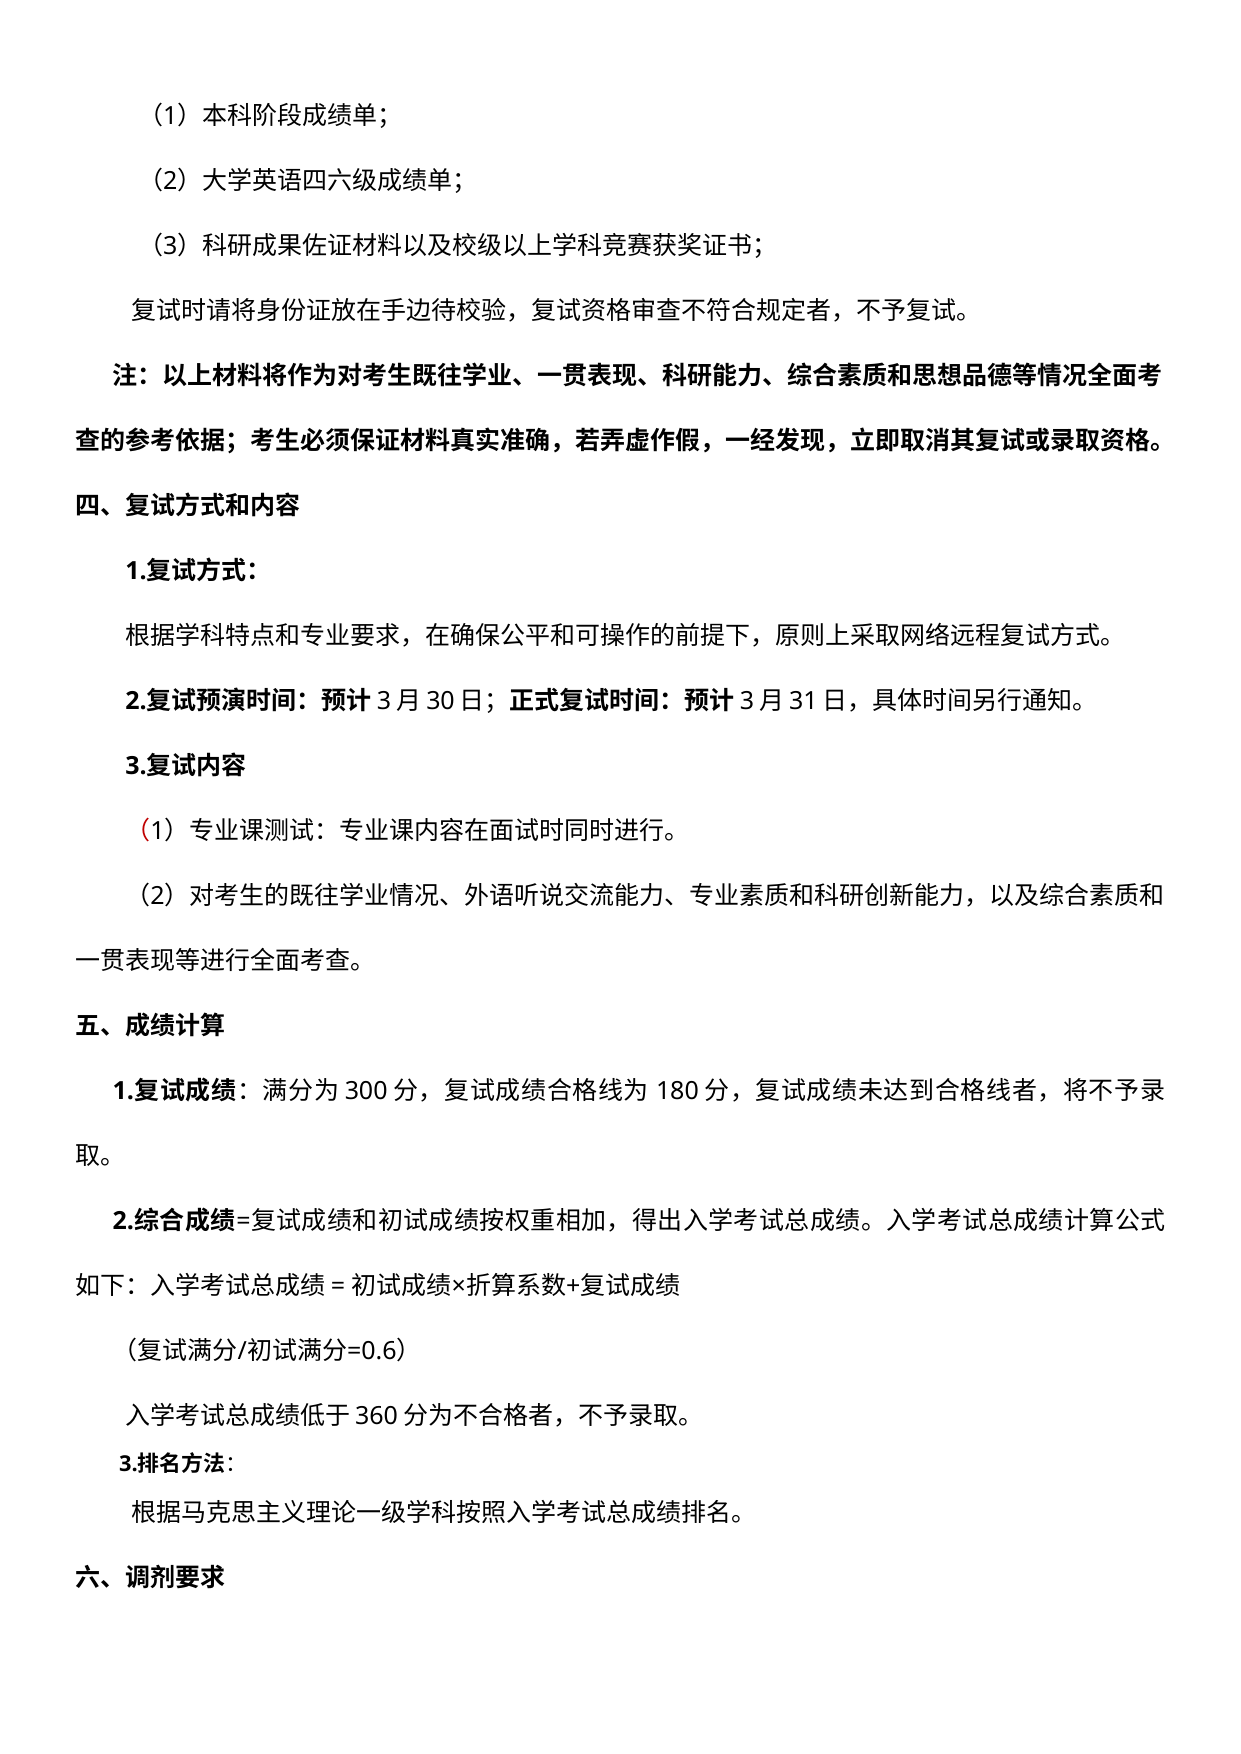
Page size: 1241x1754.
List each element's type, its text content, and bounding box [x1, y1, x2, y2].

text 3.排名方法： [75, 1446, 1165, 1478]
text 复试时请将身份证放在手边待校验，复试资格审查不符合规定者，不予复试。 [75, 276, 1165, 341]
text （复试满分/初试满分=0.6） [75, 1316, 1165, 1381]
text （3）科研成果佐证材料以及校级以上学科竞赛获奖证书； [75, 211, 1165, 276]
text 六、调剂要求 [75, 1543, 1165, 1608]
text （2）对考生的既往学业情况、外语听说交流能力、专业素质和科研创新能力，以及综合素质和一贯表现等进行全面考查。 [75, 861, 1165, 991]
text 1.复试成绩：满分为300分，复试成绩合格线为 180分，复试成绩未达到合格线者，将不予录取。 [75, 1056, 1165, 1186]
text （1）本科阶段成绩单； [75, 81, 1165, 146]
text 根据马克思主义理论一级学科按照入学考试总成绩排名。 [75, 1478, 1165, 1543]
text 四、复试方式和内容 [75, 471, 1165, 536]
text （1）专业课测试：专业课内容在面试时同时进行。 [75, 796, 1165, 861]
text 1.复试方式： [75, 536, 1165, 601]
text 2.综合成绩=复试成绩和初试成绩按权重相加，得出入学考试总成绩。入学考试总成绩计算公式如下：入学考试总成绩 = 初试成绩×折算系数+复试成绩 [75, 1186, 1165, 1316]
text 3.复试内容 [75, 731, 1165, 796]
text 注：以上材料将作为对考生既往学业、一贯表现、科研能力、综合素质和思想品德等情况全面考查的参考依据；考生必须保证材料真实准确，若弄虚作假，一经发现，立即取消其复试或录取资格。 [75, 341, 1165, 471]
text （2）大学英语四六级成绩单； [75, 146, 1165, 211]
text 入学考试总成绩低于360分为不合格者，不予录取。 [75, 1381, 1165, 1446]
text 五、成绩计算 [75, 991, 1165, 1056]
text 根据学科特点和专业要求，在确保公平和可操作的前提下，原则上采取网络远程复试方式。 [75, 601, 1165, 666]
text 2.复试预演时间：预计3月30日；正式复试时间：预计3月31日，具体时间另行通知。 [75, 666, 1165, 731]
